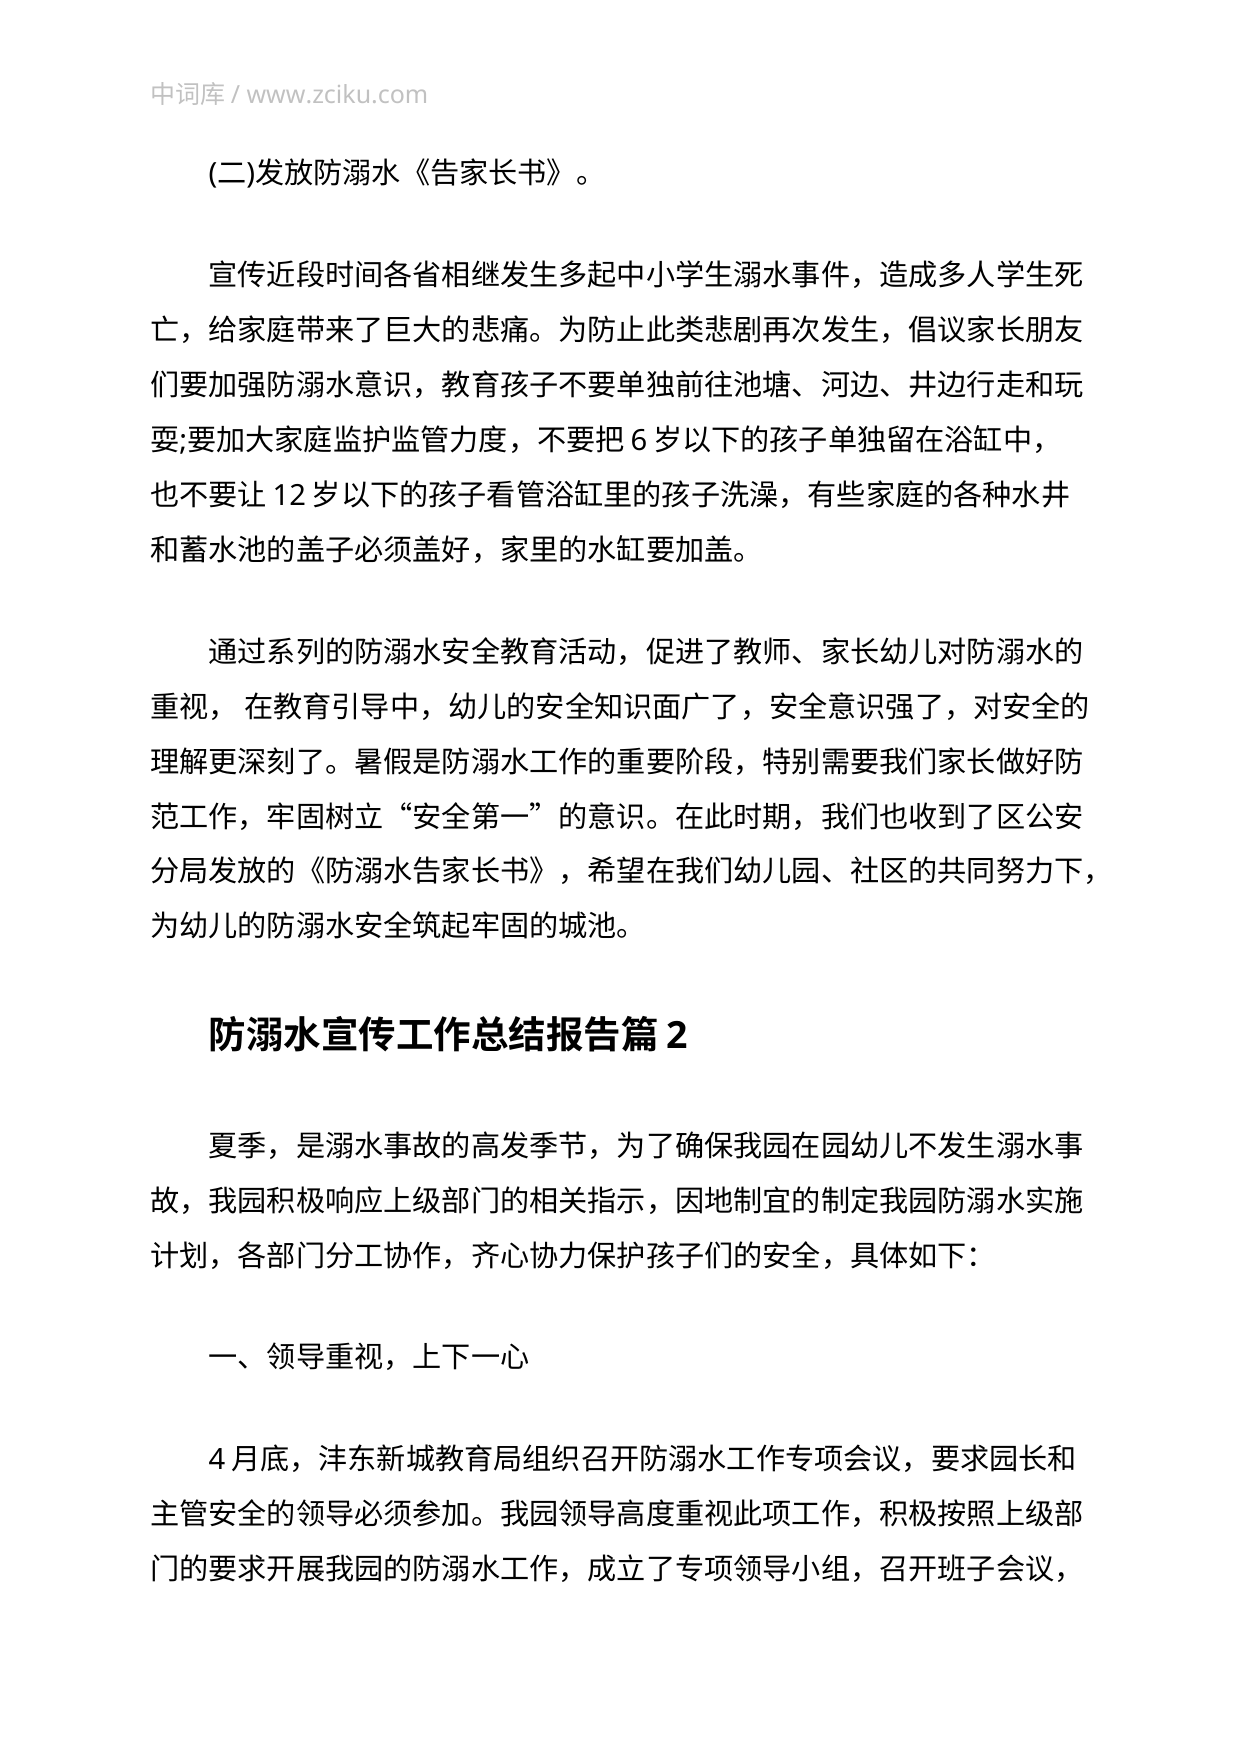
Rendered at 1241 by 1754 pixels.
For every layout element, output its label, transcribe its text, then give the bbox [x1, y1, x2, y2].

text 夏季，是溺水事故的高发季节，为了确保我园在园幼儿不发生溺水事故，我园积极响应上级部门的相关指示，因地制宜的制定我园防溺水实施计划，各部门分工协作，齐心协力保护孩子们的安全，具体如下： [150, 1122, 1090, 1274]
text 宣传近段时间各省相继发生多起中小学生溺水事件，造成多人学生死亡，给家庭带来了巨大的悲痛。为防止此类悲剧再次发生，倡议家长朋友们要加强防溺水意识，教育孩子不要单独前往池塘、河边、井边行走和玩耍;要加大家庭监护监管力度，不要把6岁以下的孩子单独留在浴缸中，也不要让12岁以下的孩子看管浴缸里的孩子洗澡，有些家庭的各种水井和蓄水池的盖子必须盖好，家里的水缸要加盖。 [150, 252, 1090, 569]
text 防溺水宣传工作总结报告篇2 [150, 1005, 1090, 1059]
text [150, 1436, 1090, 1588]
text 通过系列的防溺水安全教育活动，促进了教师、家长幼儿对防溺水的重视， 在教育引导中，幼儿的安全知识面广了，安全意识强了，对安全的理解更深刻了。暑假是防溺水工作的重要阶段，特别需要我们家长做好防范工作，牢固树立“安全第一”的意识。在此时期，我们也收到了区公安分局发放的《防溺水告家长书》，希望在我们幼儿园、社区的共同努力下，为幼儿的防溺水安全筑起牢固的城池。 [150, 628, 1090, 945]
text (二)发放防溺水《告家长书》。 [150, 150, 1090, 192]
text 一、领导重视，上下一心 [150, 1334, 1090, 1376]
